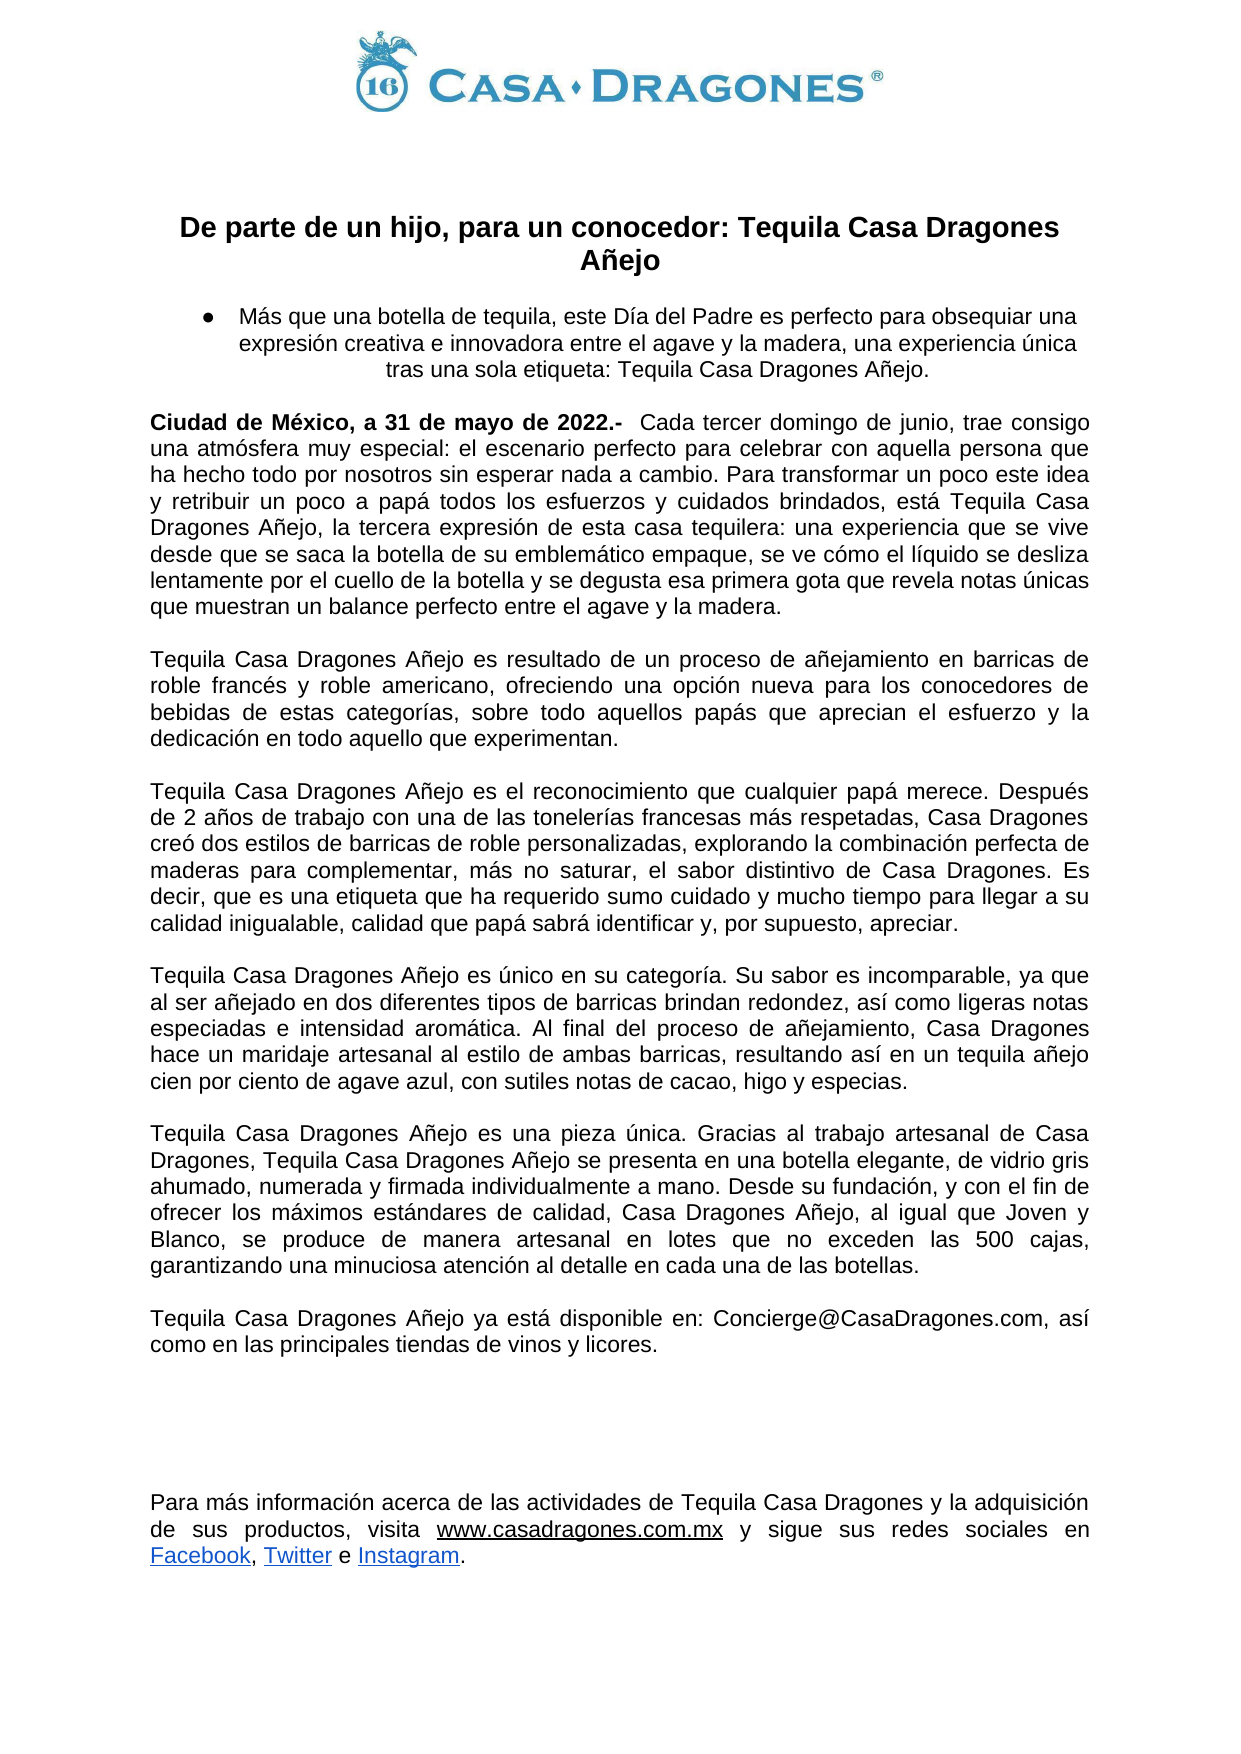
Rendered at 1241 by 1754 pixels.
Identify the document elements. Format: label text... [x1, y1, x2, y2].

text De parte de un hijo, para un conocedor: Tequila Casa Dragones Añejo [150, 210, 1090, 277]
text Tequila Casa Dragones Añejo ya está disponible en: Concierge@CasaDragones.com, así como en las principales tiendas de vinos y licores. [150, 1305, 1090, 1357]
text Tequila Casa Dragones Añejo es el reconocimiento que cualquier papá merece. Después de 2 años de trabajo con una de las tonelerías francesas más respetadas, Casa Dragones creó dos estilos de barricas de roble personalizadas, explorando la combinación perfecta de maderas para complementar, más no saturar, el sabor distintivo de Casa Dragones. Es decir, que es una etiqueta que ha requerido sumo cuidado y mucho tiempo para llegar a su calidad inigualable, calidad que papá sabrá identificar y, por supuesto, apreciar. [150, 778, 1090, 936]
text Ciudad de México, a 31 de mayo de 2022.- Cada tercer domingo de junio, trae consigo una atmósfera muy especial: el escenario perfecto para celebrar con aquella persona que ha hecho todo por nosotros sin esperar nada a cambio. Para transformar un poco este idea y retribuir un poco a papá todos los esfuerzos y cuidados brindados, está Tequila Casa Dragones Añejo, la tercera expresión de esta casa tequilera: una experiencia que se vive desde que se saca la botella de su emblemático empaque, se ve cómo el líquido se desliza lentamente por el cuello de la botella y se degusta esa primera gota que revela notas únicas que muestran un balance perfecto entre el agave y la madera. [150, 409, 1090, 619]
list Más que una botella de tequila, este Día del Padre es perfecto para obsequiar una expresión creativa e innovadora entre el agave y la madera, una experiencia única tras una sola etiqueta: Tequila Casa Dragones Añejo. [187, 303, 1090, 382]
text Tequila Casa Dragones Añejo es único en su categoría. Su sabor es incomparable, ya que al ser añejado en dos diferentes tipos de barricas brindan redondez, así como ligeras notas especiadas e intensidad aromática. Al final del proceso de añejamiento, Casa Dragones hace un maridaje artesanal al estilo de ambas barricas, resultando así en un tequila añejo cien por ciento de agave azul, con sutiles notas de cacao, higo y especias. [150, 962, 1090, 1094]
text Tequila Casa Dragones Añejo es resultado de un proceso de añejamiento en barricas de roble francés y roble americano, ofreciendo una opción nueva para los conocedores de bebidas de estas categorías, sobre todo aquellos papás que aprecian el esfuerzo y la dedicación en todo aquello que experimentan. [150, 646, 1090, 751]
text Para más información acerca de las actividades de Tequila Casa Dragones y la adquisición de sus productos, visita www.casadragones.com.mx y sigue sus redes sociales en Facebook, Twitter e Instagram. [150, 1489, 1090, 1568]
text Tequila Casa Dragones Añejo es una pieza única. Gracias al trabajo artesanal de Casa Dragones, Tequila Casa Dragones Añejo se presenta en una botella elegante, de vidrio gris ahumado, numerada y firmada individualmente a mano. Desde su fundación, y con el fin de ofrecer los máximos estándares de calidad, Casa Dragones Añejo, al igual que Joven y Blanco, se produce de manera artesanal en lotes que no exceden las 500 cajas, garantizando una minuciosa atención al detalle en cada una de las botellas. [150, 1120, 1090, 1278]
picture [356, 30, 884, 112]
